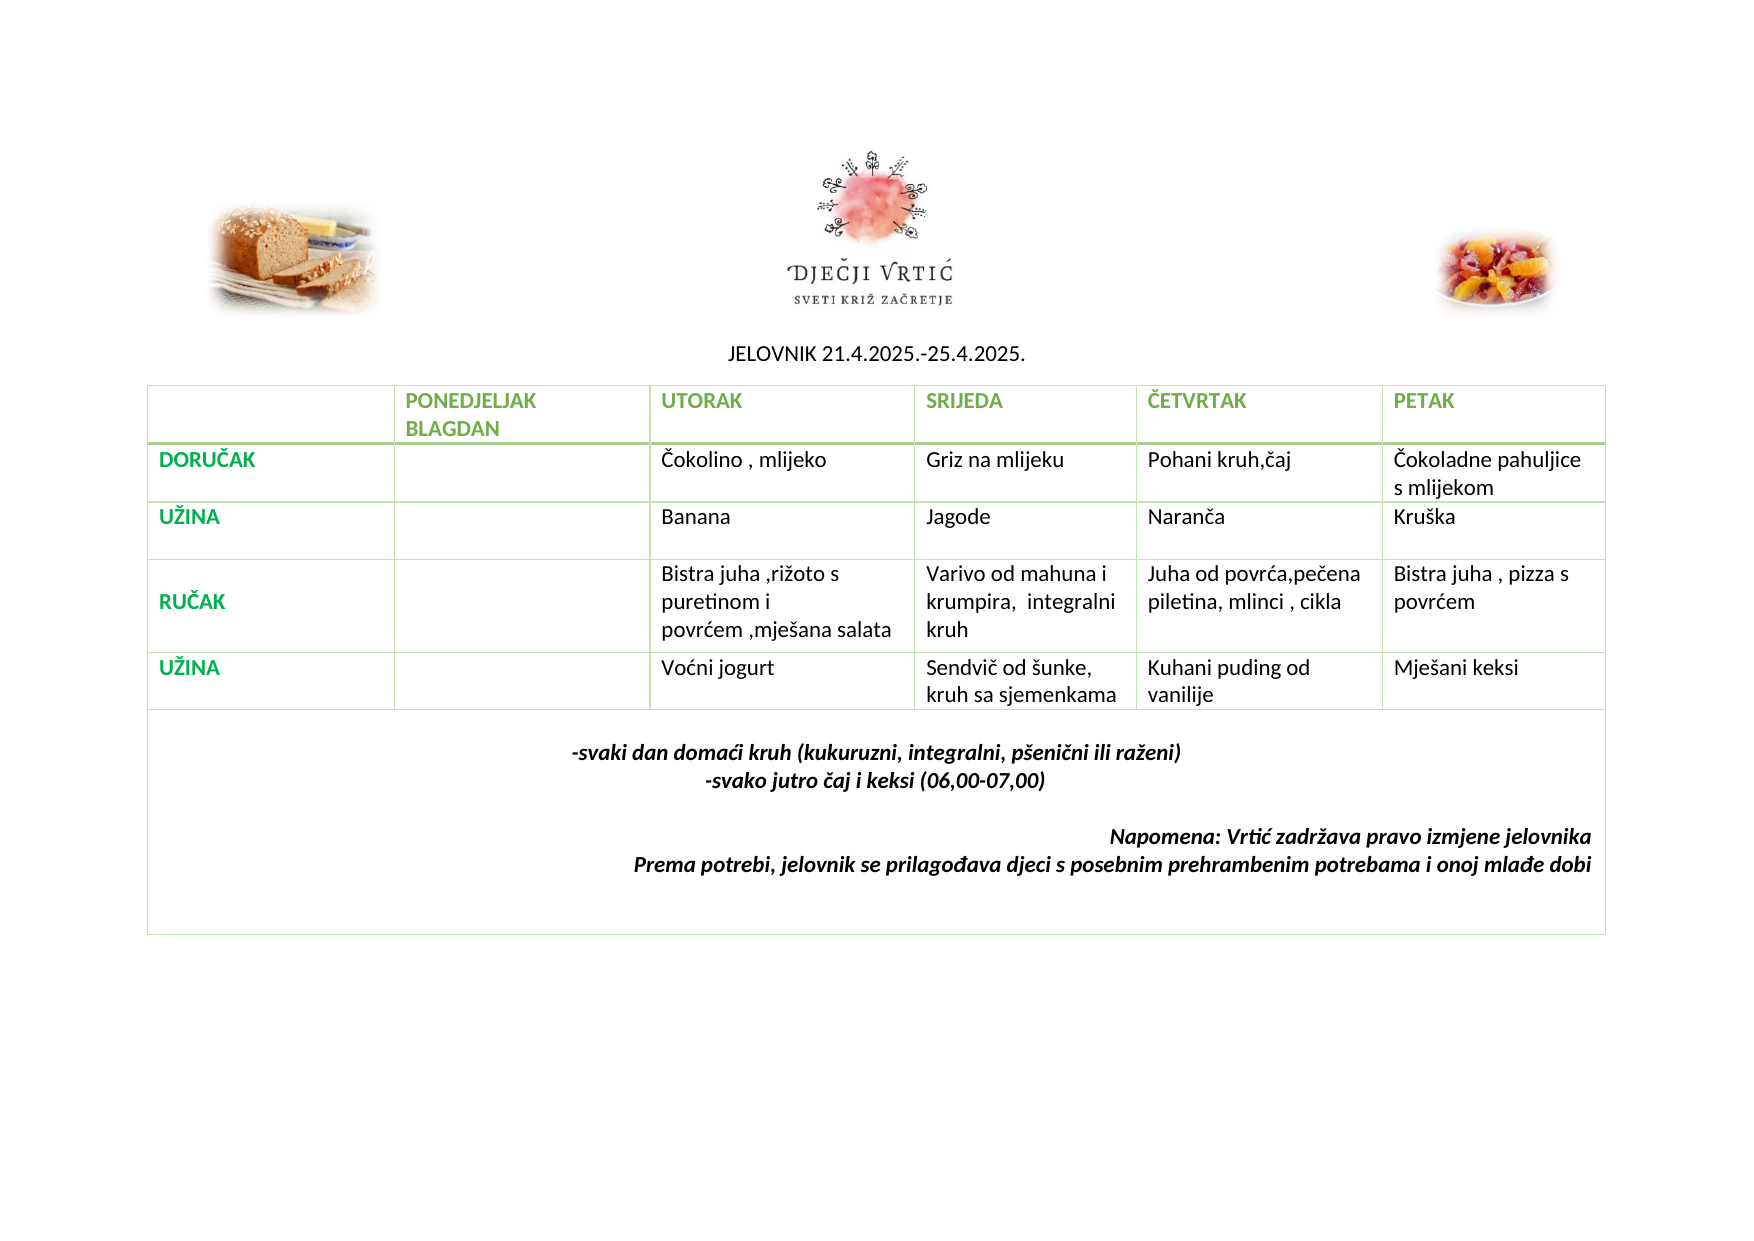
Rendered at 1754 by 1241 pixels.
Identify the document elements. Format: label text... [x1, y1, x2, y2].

table_cell RUČAK [148, 560, 394, 652]
picture [234, 228, 355, 290]
table_cell Pohani kruh,čaj [1137, 445, 1382, 501]
table_cell Kuhani puding od vanilije [1137, 653, 1382, 709]
table_header PONEDJELJAK BLAGDAN [395, 386, 649, 442]
table_cell -svaki dan domaći kruh (kukuruzni, integralni, pšenični ili raženi) -svako jutro čaj i keksi (06,00-07,00) Napomena: Vrtić zadržava pravo izmjene jelovnika Prema potrebi, jelovnik se prilagođava djeci s posebnim prehrambenim potrebama i onoj mlađe dobi [148, 710, 1605, 934]
table_cell UŽINA [148, 653, 394, 709]
table_header ČETVRTAK [1137, 386, 1382, 442]
table_cell [395, 503, 649, 558]
table_cell Sendvič od šunke, kruh sa sjemenkama [915, 653, 1136, 709]
table_cell UŽINA [148, 503, 394, 558]
table_cell Čokoladne pahuljice s mlijekom [1383, 445, 1605, 501]
table_cell DORUČAK [148, 445, 394, 501]
table_cell Banana [651, 503, 914, 558]
table_header UTORAK [651, 386, 914, 442]
table_cell Griz na mlijeku [915, 445, 1136, 501]
picture [1461, 253, 1532, 291]
table_cell [395, 445, 649, 501]
table_cell Juha od povrća,pečena piletina, mlinci , cikla [1137, 560, 1382, 652]
table_header PETAK [1383, 386, 1605, 442]
table_cell Kruška [1383, 503, 1605, 558]
table_cell [395, 653, 649, 709]
table_cell Varivo od mahuna i krumpira, integralni kruh [915, 560, 1136, 652]
table_cell Naranča [1137, 503, 1382, 558]
table_cell Jagode [915, 503, 1136, 558]
table_header SRIJEDA [915, 386, 1136, 442]
table_cell Bistra juha , pizza s povrćem [1383, 560, 1605, 652]
table_header [148, 386, 394, 442]
table_cell Čokolino , mlijeko [651, 445, 914, 501]
table_cell Mješani keksi [1383, 653, 1605, 709]
table_cell [395, 560, 649, 652]
picture [779, 147, 972, 321]
table_cell Bistra juha ,rižoto s puretinom i povrćem ,mješana salata [651, 560, 914, 652]
table_cell Voćni jogurt [651, 653, 914, 709]
text JELOVNIK 21.4.2025.-25.4.2025. [148, 339, 1606, 367]
